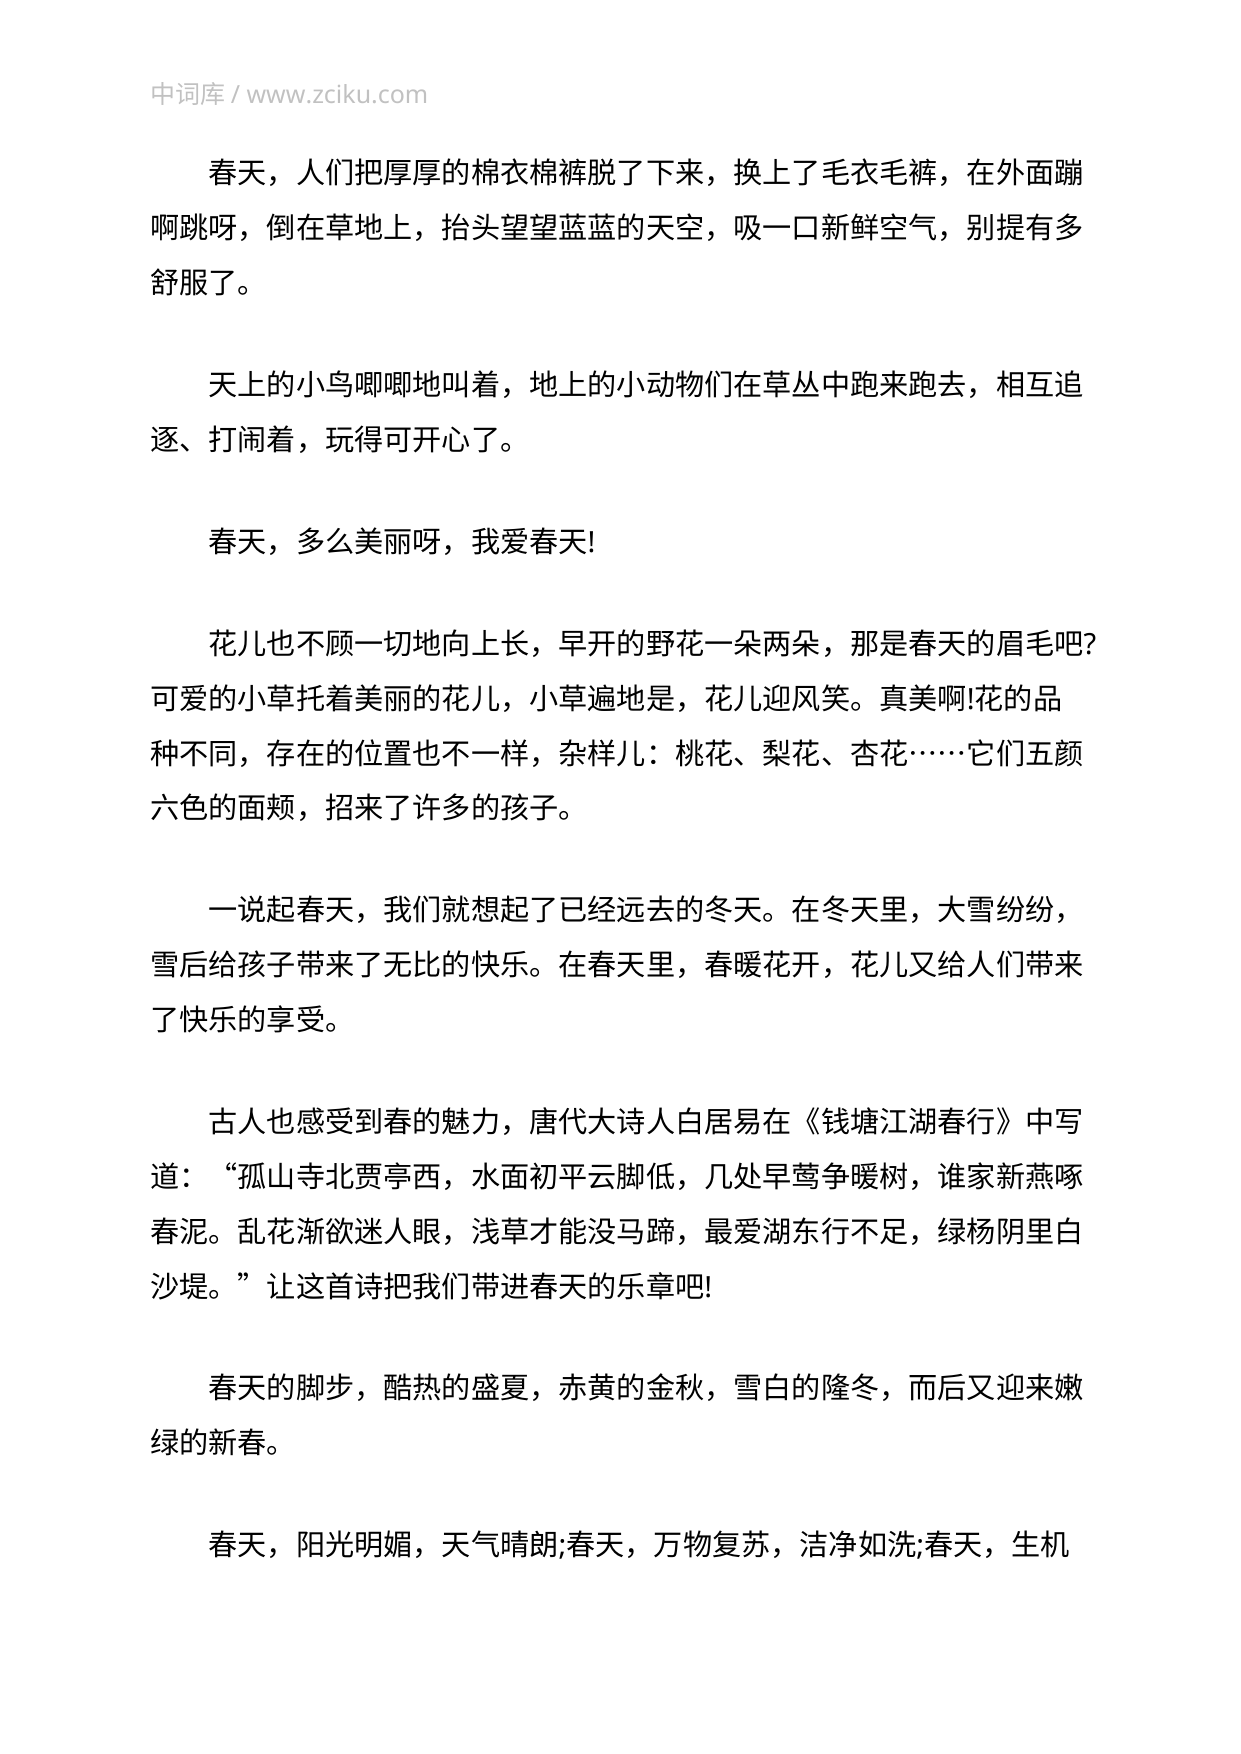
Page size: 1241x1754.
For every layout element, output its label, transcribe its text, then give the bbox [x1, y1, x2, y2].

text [150, 1522, 1090, 1564]
text 春天，人们把厚厚的棉衣棉裤脱了下来，换上了毛衣毛裤，在外面蹦啊跳呀，倒在草地上，抬头望望蓝蓝的天空，吸一口新鲜空气，别提有多舒服了。 [150, 150, 1090, 302]
text 一说起春天，我们就想起了已经远去的冬天。在冬天里，大雪纷纷，雪后给孩子带来了无比的快乐。在春天里，春暖花开，花儿又给人们带来了快乐的享受。 [150, 887, 1090, 1039]
text 春天，多么美丽呀，我爱春天! [150, 518, 1090, 561]
text 古人也感受到春的魅力，唐代大诗人白居易在《钱塘江湖春行》中写道：“孤山寺北贾亭西，水面初平云脚低，几处早莺争暖树，谁家新燕啄春泥。乱花渐欲迷人眼，浅草才能没马蹄，最爱湖东行不足，绿杨阴里白沙堤。”让这首诗把我们带进春天的乐章吧! [150, 1098, 1090, 1306]
text 春天的脚步，酷热的盛夏，赤黄的金秋，雪白的隆冬，而后又迎来嫩绿的新春。 [150, 1365, 1090, 1462]
text 天上的小鸟唧唧地叫着，地上的小动物们在草丛中跑来跑去，相互追逐、打闹着，玩得可开心了。 [150, 362, 1090, 459]
text 花儿也不顾一切地向上长，早开的野花一朵两朵，那是春天的眉毛吧?可爱的小草托着美丽的花儿，小草遍地是，花儿迎风笑。真美啊!花的品种不同，存在的位置也不一样，杂样儿：桃花、梨花、杏花……它们五颜六色的面颊，招来了许多的孩子。 [150, 620, 1090, 827]
